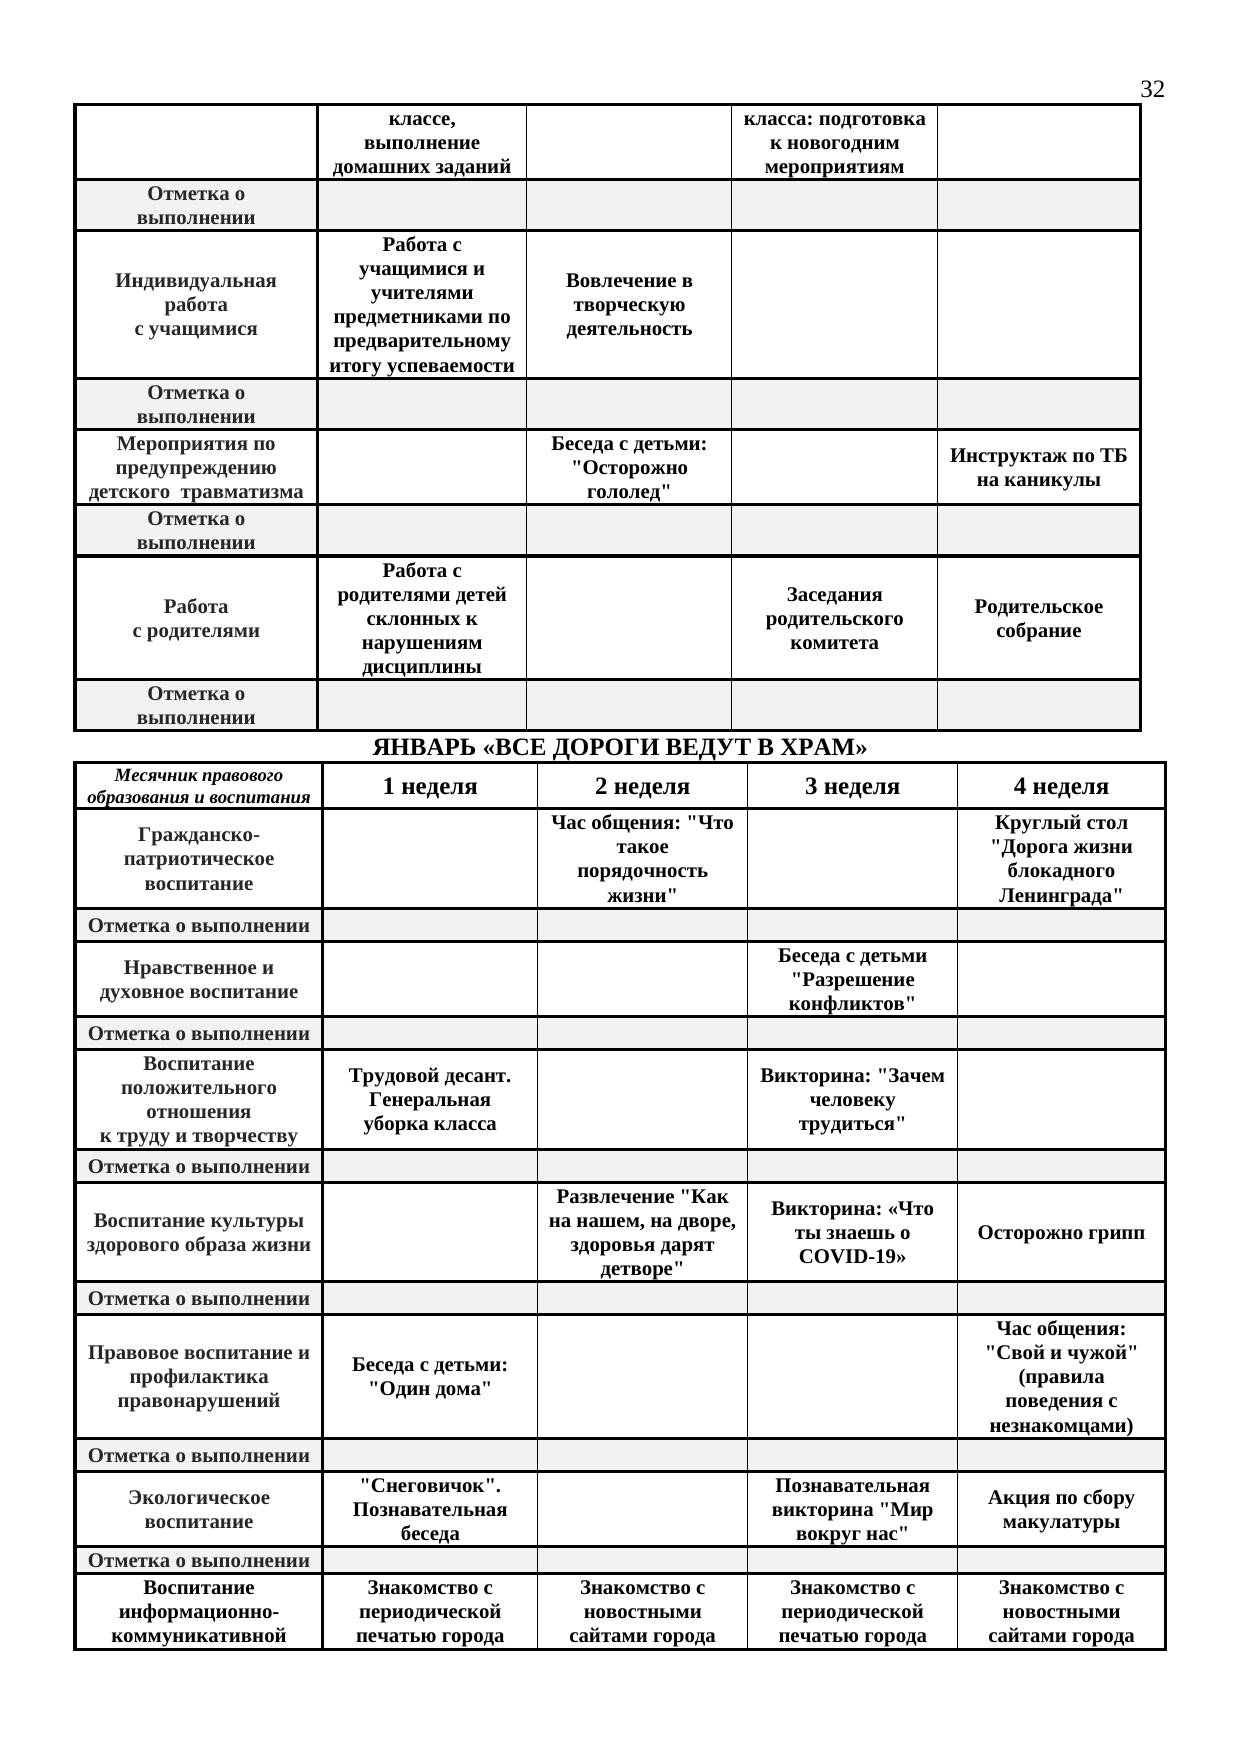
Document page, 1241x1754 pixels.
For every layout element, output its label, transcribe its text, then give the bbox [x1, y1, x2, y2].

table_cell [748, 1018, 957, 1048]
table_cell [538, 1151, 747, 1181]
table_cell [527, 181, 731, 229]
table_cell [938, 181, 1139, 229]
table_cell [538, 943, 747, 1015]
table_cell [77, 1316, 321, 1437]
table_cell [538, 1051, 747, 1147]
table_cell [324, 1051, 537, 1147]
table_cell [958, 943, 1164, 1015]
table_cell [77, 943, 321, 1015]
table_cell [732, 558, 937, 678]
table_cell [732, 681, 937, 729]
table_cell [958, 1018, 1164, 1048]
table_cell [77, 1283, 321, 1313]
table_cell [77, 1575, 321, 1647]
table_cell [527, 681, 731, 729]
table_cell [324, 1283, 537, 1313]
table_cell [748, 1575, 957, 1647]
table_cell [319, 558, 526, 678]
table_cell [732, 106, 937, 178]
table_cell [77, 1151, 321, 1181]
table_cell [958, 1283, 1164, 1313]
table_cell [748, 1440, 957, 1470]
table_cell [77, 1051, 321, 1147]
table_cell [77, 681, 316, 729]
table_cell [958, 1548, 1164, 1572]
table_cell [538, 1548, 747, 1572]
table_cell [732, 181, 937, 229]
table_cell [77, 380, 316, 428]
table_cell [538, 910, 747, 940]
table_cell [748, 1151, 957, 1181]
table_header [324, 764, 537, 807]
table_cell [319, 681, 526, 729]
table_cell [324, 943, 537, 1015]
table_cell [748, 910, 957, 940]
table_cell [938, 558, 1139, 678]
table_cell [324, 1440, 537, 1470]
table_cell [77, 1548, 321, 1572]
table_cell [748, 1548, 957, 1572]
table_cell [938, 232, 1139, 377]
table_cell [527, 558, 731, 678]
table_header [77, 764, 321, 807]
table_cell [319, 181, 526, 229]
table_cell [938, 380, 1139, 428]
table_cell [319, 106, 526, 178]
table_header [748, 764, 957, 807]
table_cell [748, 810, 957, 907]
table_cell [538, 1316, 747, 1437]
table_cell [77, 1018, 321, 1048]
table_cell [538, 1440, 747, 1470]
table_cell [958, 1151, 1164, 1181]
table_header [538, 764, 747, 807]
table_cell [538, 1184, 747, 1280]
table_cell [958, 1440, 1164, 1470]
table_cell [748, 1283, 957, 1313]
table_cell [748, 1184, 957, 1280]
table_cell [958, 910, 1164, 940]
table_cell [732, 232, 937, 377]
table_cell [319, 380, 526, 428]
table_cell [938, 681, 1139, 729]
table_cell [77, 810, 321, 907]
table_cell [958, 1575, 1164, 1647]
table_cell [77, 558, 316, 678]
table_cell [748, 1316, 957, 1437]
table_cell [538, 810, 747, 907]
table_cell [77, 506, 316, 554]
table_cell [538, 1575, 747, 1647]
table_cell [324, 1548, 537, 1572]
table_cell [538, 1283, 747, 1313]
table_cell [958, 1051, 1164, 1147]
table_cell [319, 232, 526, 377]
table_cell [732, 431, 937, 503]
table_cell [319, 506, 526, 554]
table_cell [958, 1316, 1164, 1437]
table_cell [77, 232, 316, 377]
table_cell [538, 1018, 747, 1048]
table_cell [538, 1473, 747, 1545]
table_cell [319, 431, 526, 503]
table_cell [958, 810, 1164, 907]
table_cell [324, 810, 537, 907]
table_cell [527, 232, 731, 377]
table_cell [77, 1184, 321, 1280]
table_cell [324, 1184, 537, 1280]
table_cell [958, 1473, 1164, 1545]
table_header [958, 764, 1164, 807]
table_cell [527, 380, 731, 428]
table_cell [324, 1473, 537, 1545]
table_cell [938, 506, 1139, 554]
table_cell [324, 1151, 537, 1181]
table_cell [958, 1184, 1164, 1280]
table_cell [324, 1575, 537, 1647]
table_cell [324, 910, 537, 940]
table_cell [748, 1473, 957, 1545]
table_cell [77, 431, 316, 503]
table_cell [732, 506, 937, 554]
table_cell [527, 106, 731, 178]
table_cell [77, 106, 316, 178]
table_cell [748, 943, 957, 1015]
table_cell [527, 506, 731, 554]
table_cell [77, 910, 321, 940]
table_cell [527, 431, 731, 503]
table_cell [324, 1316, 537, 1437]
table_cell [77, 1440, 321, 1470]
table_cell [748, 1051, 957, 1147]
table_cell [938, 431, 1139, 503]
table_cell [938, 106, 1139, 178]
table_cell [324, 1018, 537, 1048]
text ЯНВАРЬ «ВСЕ ДОРОГИ ВЕДУТ В ХРАМ» [75, 732, 1165, 761]
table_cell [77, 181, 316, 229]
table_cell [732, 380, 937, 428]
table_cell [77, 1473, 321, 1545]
